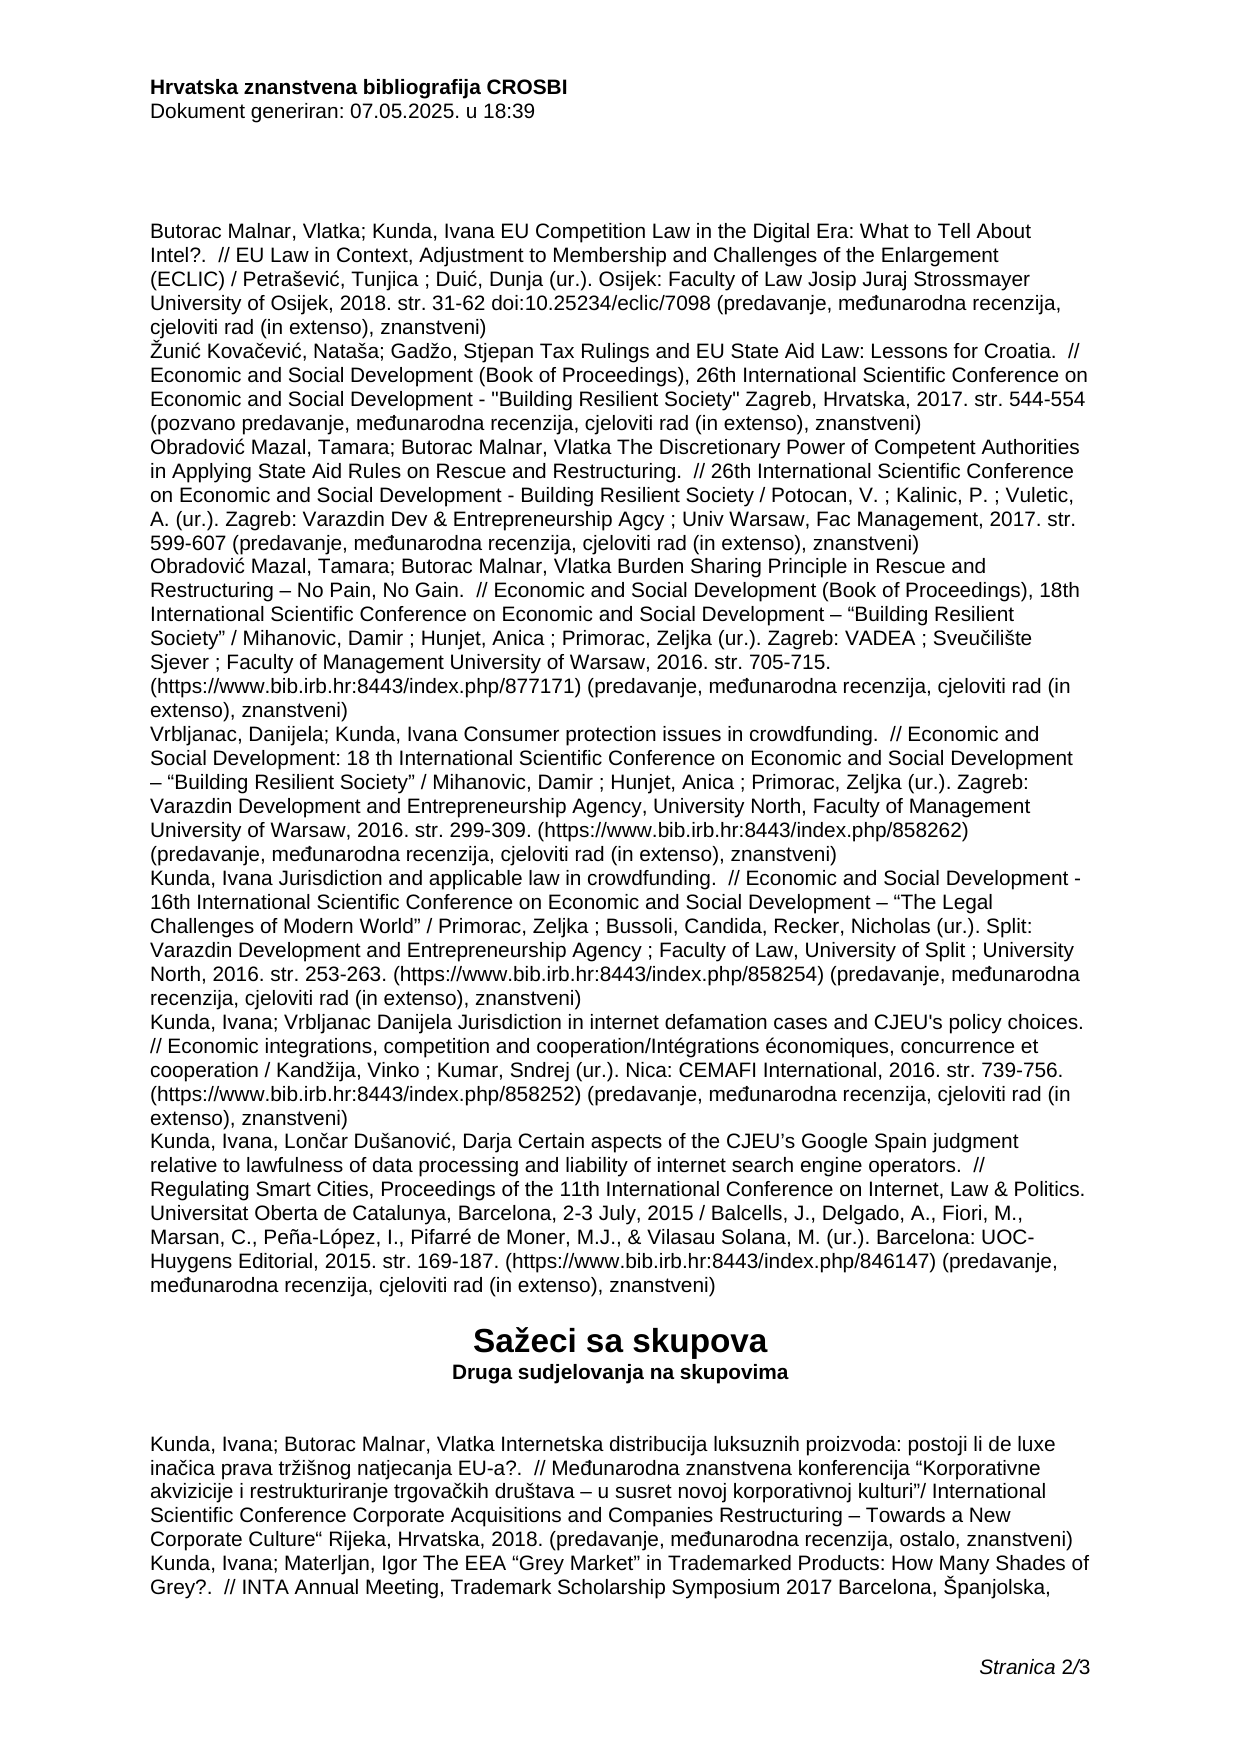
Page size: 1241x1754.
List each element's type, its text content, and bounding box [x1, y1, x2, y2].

text Obradović Mazal, Tamara; Butorac Malnar, Vlatka [150, 434, 1090, 554]
text Kunda, Ivana; Butorac Malnar, Vlatka [150, 1431, 1090, 1551]
text Butorac Malnar, Vlatka; Kunda, Ivana [150, 219, 1090, 339]
subtitle Druga sudjelovanja na skupovima [150, 1359, 1090, 1383]
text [150, 1551, 1090, 1599]
text Žunić Kovačević, Nataša; Gadžo, Stjepan [150, 339, 1090, 434]
text Obradović Mazal, Tamara; Butorac Malnar, Vlatka [150, 554, 1090, 722]
subtitle Sažeci sa skupova [150, 1321, 1090, 1359]
text Kunda, Ivana; Vrbljanac Danijela [150, 1009, 1090, 1129]
text Kunda, Ivana, Lončar Dušanović, Darja [150, 1129, 1090, 1297]
text Vrbljanac, Danijela; Kunda, Ivana [150, 722, 1090, 866]
text Kunda, Ivana [150, 866, 1090, 1009]
